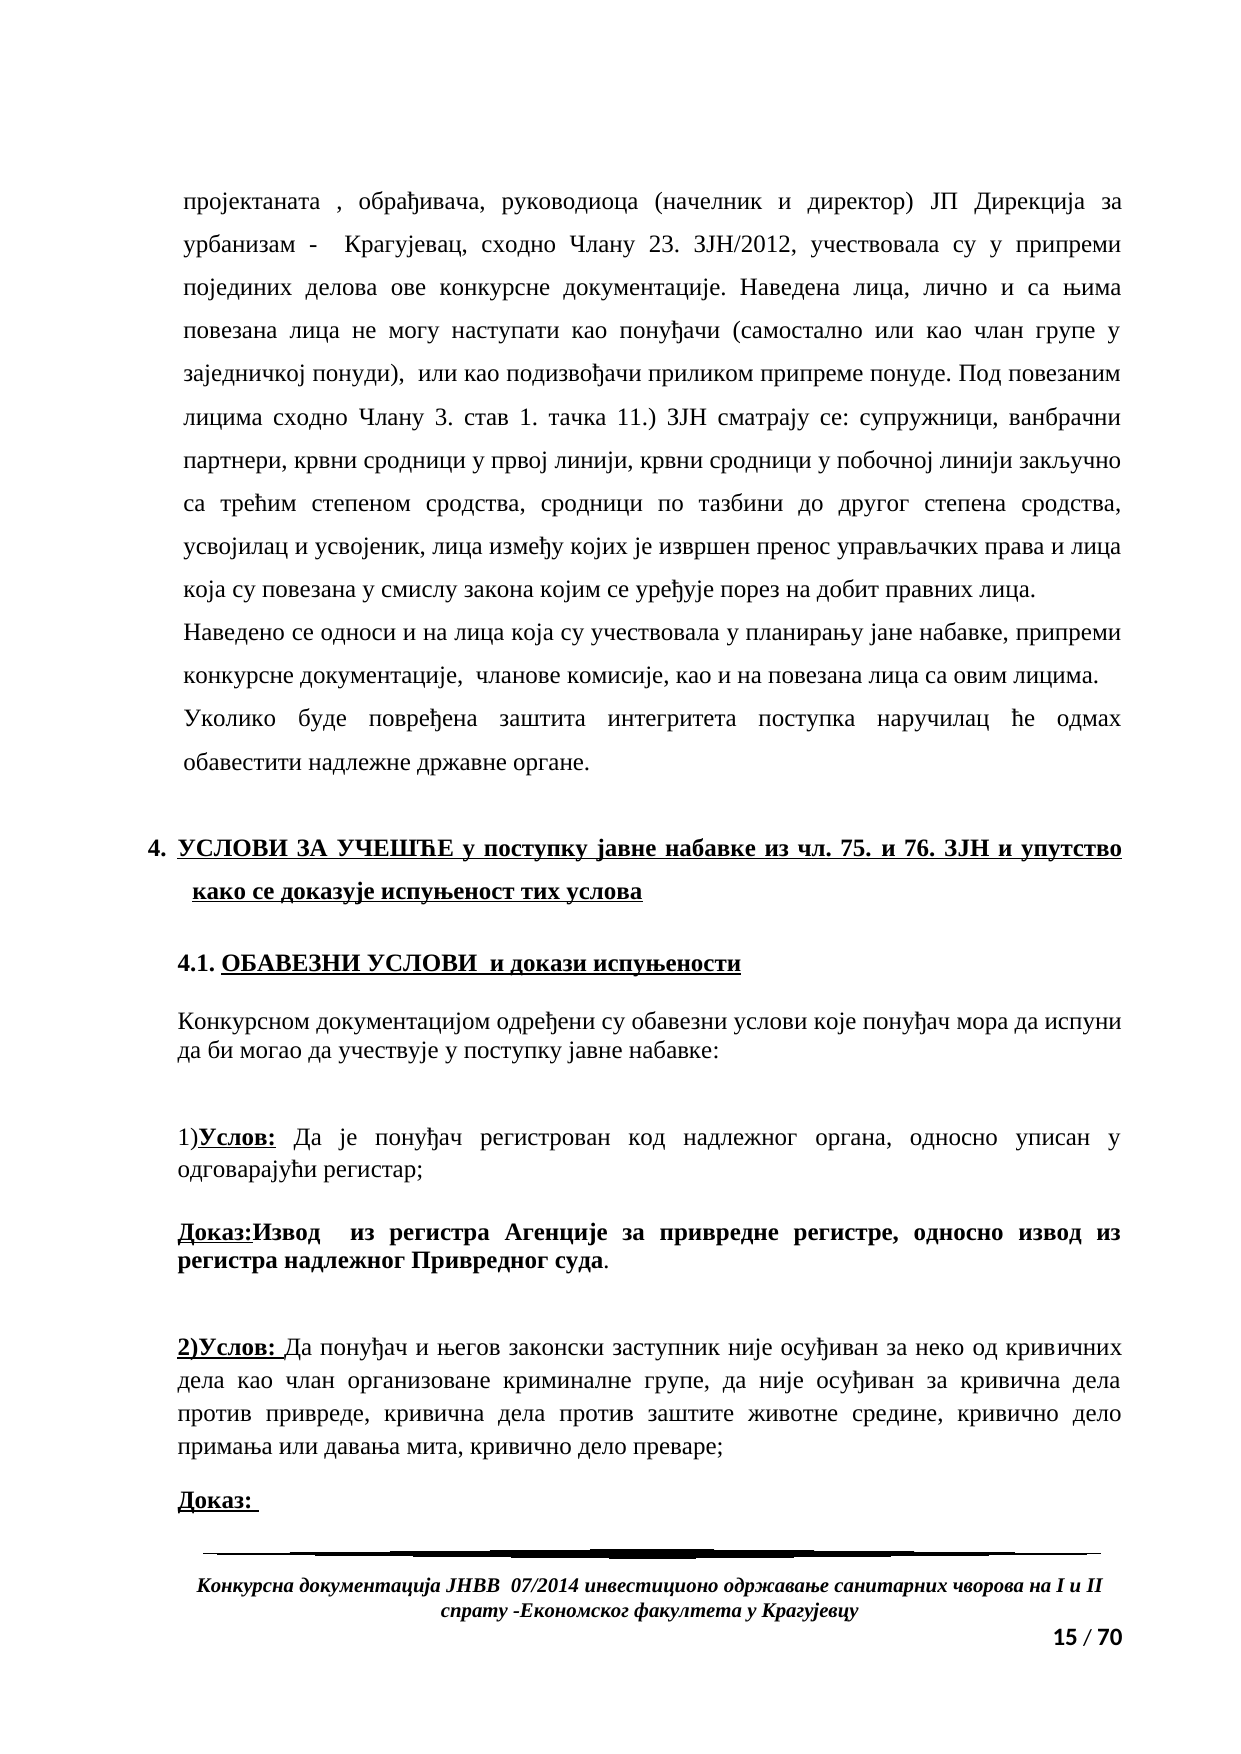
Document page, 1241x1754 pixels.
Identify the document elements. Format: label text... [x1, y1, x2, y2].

text 4.1. ОБАВЕЗНИ УСЛОВИ и докази испуњености [177, 948, 1122, 977]
text 1)Услов: Да је понуђач регистрован код надлежног органа, односно уписан у одговарајући регистар; [177, 1122, 1122, 1183]
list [183, 186, 1122, 603]
list Наведено се односи и на лица која су учествовала у планирању јане набавке, припреми конкурсне документације, чланове комисије, као и на повезана лица са овим лицима. [183, 617, 1122, 689]
text 2)Услов: Да понуђач и његов законски заступник није осуђиван за неко од кривичних дела као члан организоване криминалне групе, да није осуђиван за кривична дела против привреде, кривична дела против заштите животне средине, кривично дело примања или давања мита, кривично дело преваре; [177, 1332, 1122, 1460]
list Уколико буде повређена заштита интегритета поступка наручилац ће одмах обавестити надлежне државне органе. [183, 703, 1122, 775]
text Доказ: [177, 1485, 1122, 1514]
text Доказ:Извод из регистра Агенције за привредне регистре, односно извод из регистра надлежног Привредног суда. [177, 1217, 1122, 1274]
text Конкурсном документацијом одређени су обавезни услови које понуђач мора да испуни да би могао да учествује у поступку јавне набавке: [177, 1006, 1122, 1064]
list УСЛОВИ ЗА УЧЕШЋЕ у поступку јавне набавке из чл. 75. и 76. ЗЈН и упутство како се доказује испуњеност тих услова [148, 833, 1122, 905]
